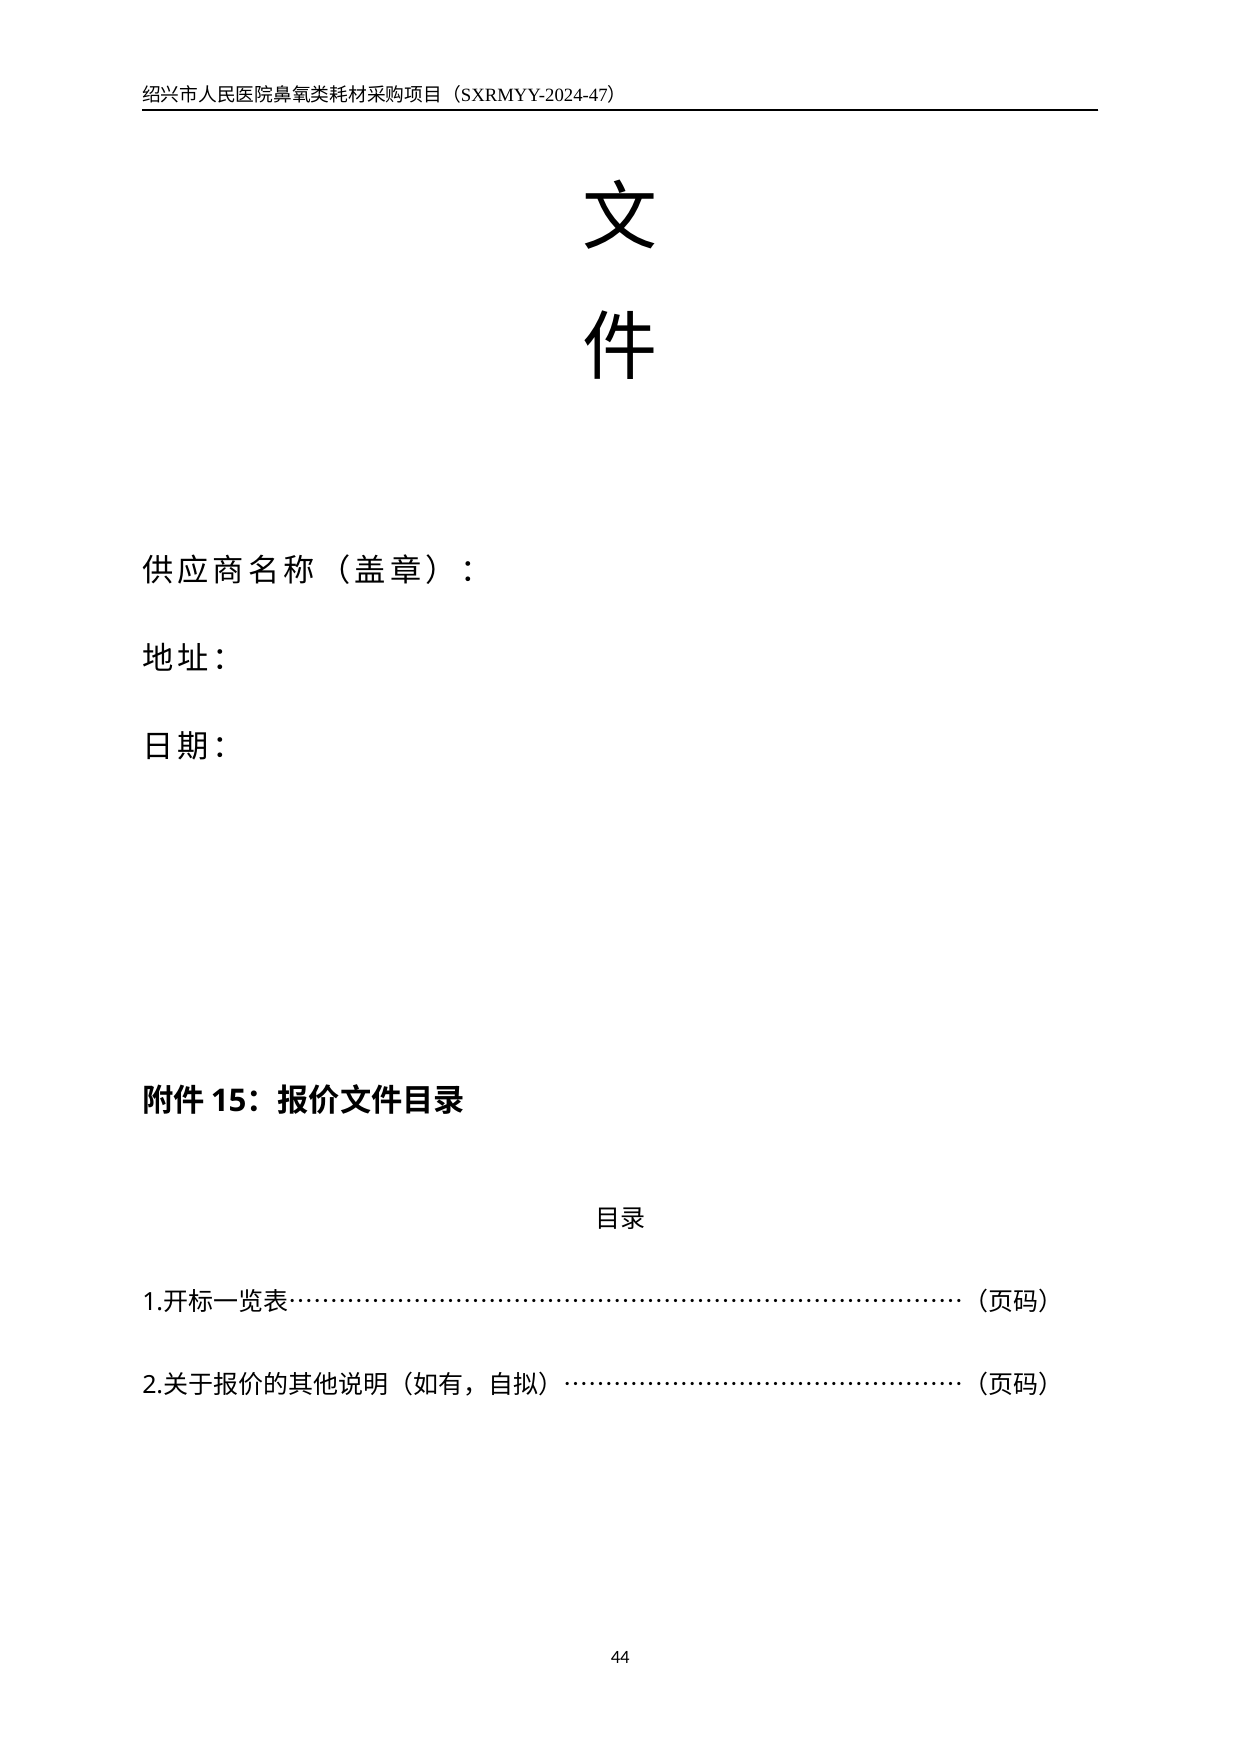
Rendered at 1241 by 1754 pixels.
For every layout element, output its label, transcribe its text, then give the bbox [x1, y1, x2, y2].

text 地址： [142, 623, 1110, 688]
text 1.开标一览表………………………………………………………………………（页码） [142, 1267, 1098, 1332]
text 日期： [142, 711, 1110, 776]
text 文 [142, 146, 1098, 276]
text 件 [142, 276, 1098, 406]
text 附件15：报价文件目录 [142, 1075, 1098, 1120]
text 供应商名称（盖章）： [142, 536, 1110, 601]
text 目录 [142, 1184, 1098, 1249]
text 2.关于报价的其他说明（如有，自拟）…………………………………………（页码） [142, 1351, 1098, 1416]
